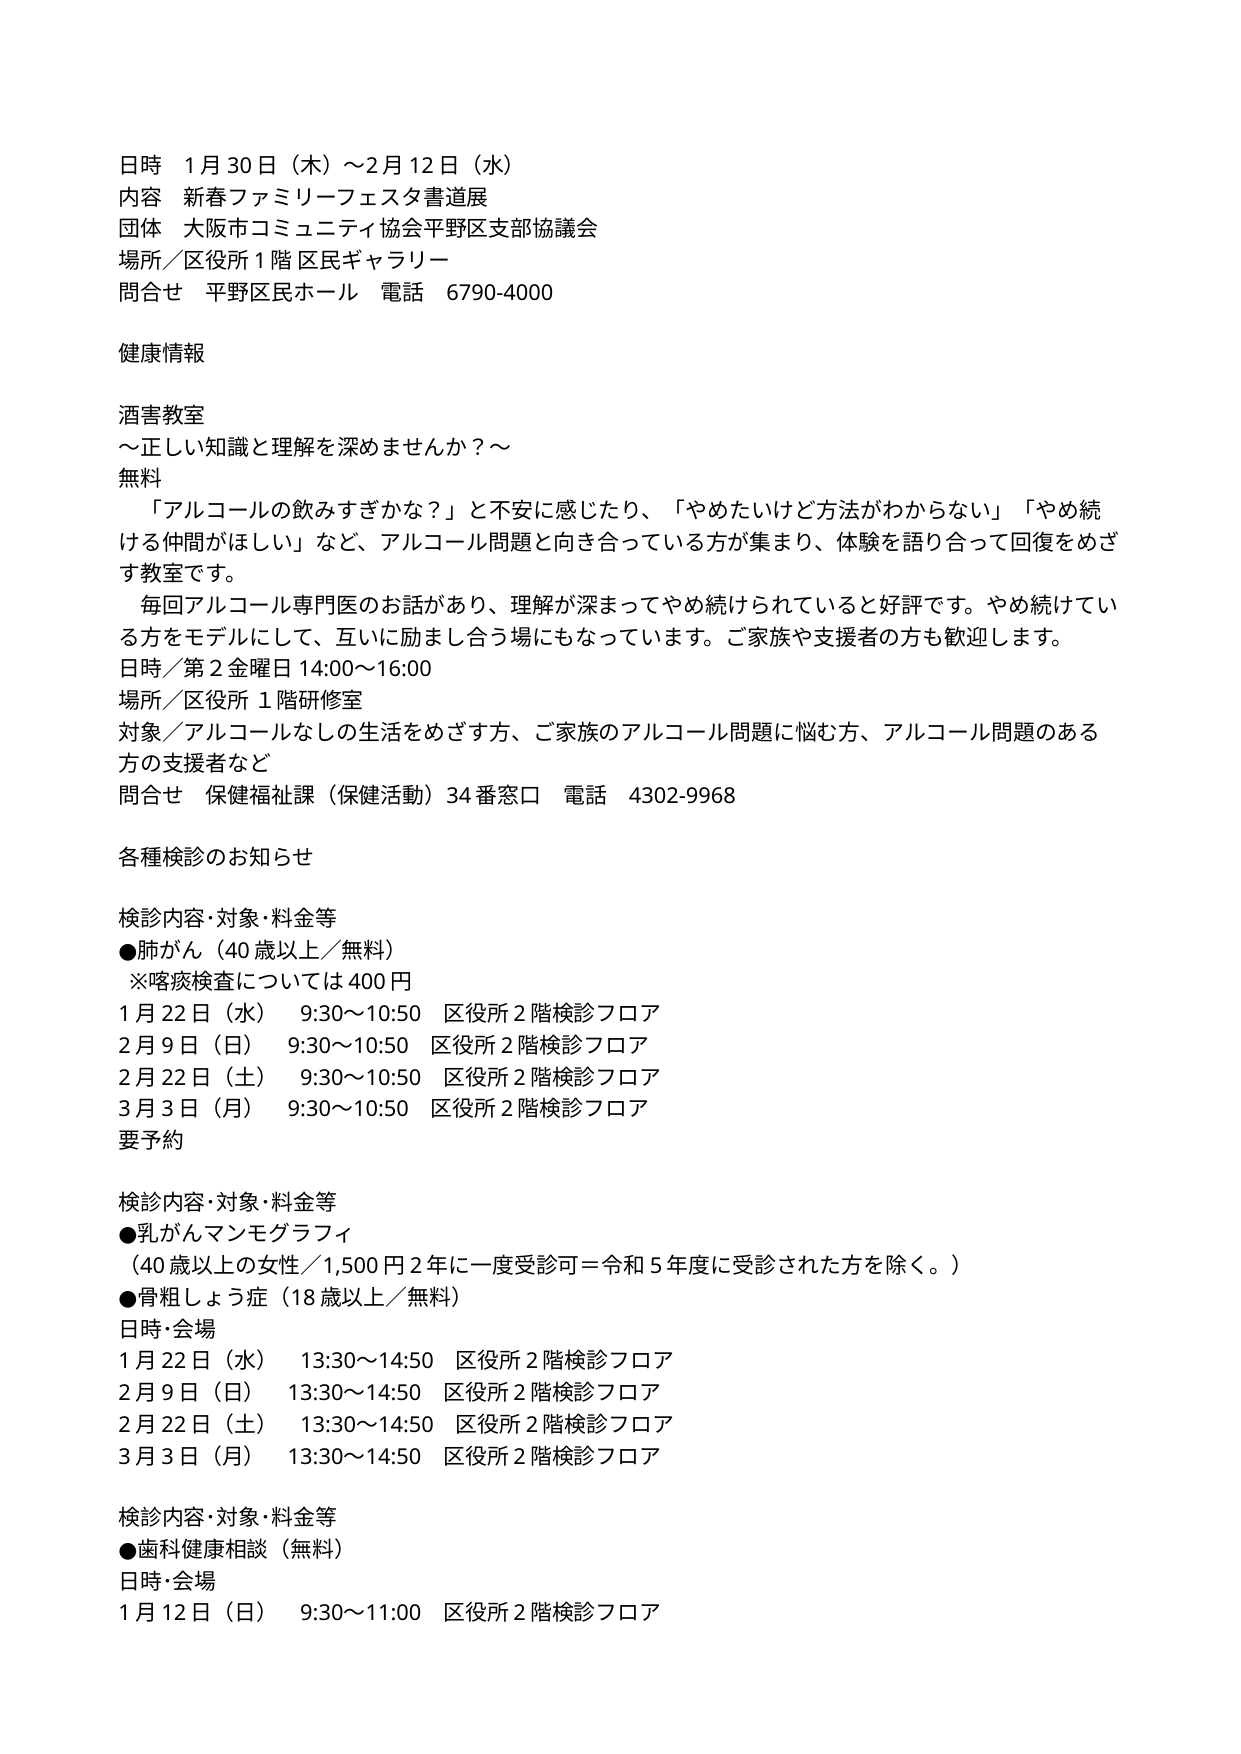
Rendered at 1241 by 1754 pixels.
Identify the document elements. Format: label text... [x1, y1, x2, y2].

text ～正しい知識と理解を深めませんか？〜 [118, 429, 1122, 461]
text 酒害教室 [118, 398, 1122, 429]
text 内容 新春ファミリーフェスタ書道展 [118, 180, 1122, 211]
text 場所／区役所1階 区民ギャラリー [118, 243, 1122, 275]
text 各種検診のお知らせ [118, 839, 1122, 871]
text 「アルコールの飲みすぎかな？」と不安に感じたり、「やめたいけど方法がわからない」「やめ続ける仲間がほしい」など、アルコール問題と向き合っている方が集まり、体験を語り合って回復をめざす教室です。 [118, 493, 1122, 588]
text 検診内容･対象･料金等 [118, 901, 1122, 933]
text 3月3日（月） 9:30〜10:50 区役所2階検診フロア [118, 1091, 1122, 1123]
text 日時 1月30日（木）～2月12日（水） [118, 148, 1122, 180]
text ※喀痰検査については400円 [118, 964, 1122, 996]
text 場所／区役所 １階研修室 [118, 683, 1122, 714]
text ●歯科健康相談（無料） [118, 1532, 1122, 1564]
text 対象／アルコールなしの生活をめざす方、ご家族のアルコール問題に悩む方、アルコール問題のある方の支援者など [118, 714, 1122, 778]
text ●乳がんマンモグラフィ [118, 1216, 1122, 1248]
text （40歳以上の女性／1,500円 2年に一度受診可＝令和5年度に受診された方を除く。） [118, 1248, 1122, 1280]
text 健康情報 [118, 336, 1122, 368]
text 日時･会場 [118, 1564, 1122, 1595]
text 2月22日（土） 9:30〜10:50 区役所2階検診フロア [118, 1060, 1122, 1091]
text 3月3日（月） 13:30〜14:50 区役所2階検診フロア [118, 1439, 1122, 1470]
text 2月22日（土） 13:30〜14:50 区役所2階検診フロア [118, 1407, 1122, 1439]
text 検診内容･対象･料金等 [118, 1500, 1122, 1532]
text 1月22日（水） 13:30〜14:50 区役所2階検診フロア [118, 1343, 1122, 1375]
text 要予約 [118, 1123, 1122, 1155]
text 日時･会場 [118, 1312, 1122, 1343]
text 検診内容･対象･料金等 [118, 1185, 1122, 1216]
text 2月9日（日） 13:30〜14:50 区役所2階検診フロア [118, 1375, 1122, 1407]
text 2月9日（日） 9:30〜10:50 区役所2階検診フロア [118, 1028, 1122, 1060]
text 毎回アルコール専門医のお話があり、理解が深まってやめ続けられていると好評です。やめ続けている方をモデルにして、互いに励まし合う場にもなっています。ご家族や支援者の方も歓迎します。 [118, 588, 1122, 651]
text ●骨粗しょう症（18歳以上／無料） [118, 1280, 1122, 1312]
text 1月22日（水） 9:30〜10:50 区役所2階検診フロア [118, 996, 1122, 1028]
text 日時／第２金曜日 14:00～16:00 [118, 651, 1122, 683]
text 1月12日（日） 9:30〜11:00 区役所2階検診フロア [118, 1595, 1122, 1627]
text 無料 [118, 461, 1122, 493]
text 問合せ 保健福祉課（保健活動）34番窓口 電話 4302-9968 [118, 778, 1122, 810]
text ●肺がん（40歳以上／無料） [118, 933, 1122, 964]
text 問合せ 平野区民ホール 電話 6790-4000 [118, 275, 1122, 307]
text 団体 大阪市コミュニティ協会平野区支部協議会 [118, 211, 1122, 243]
